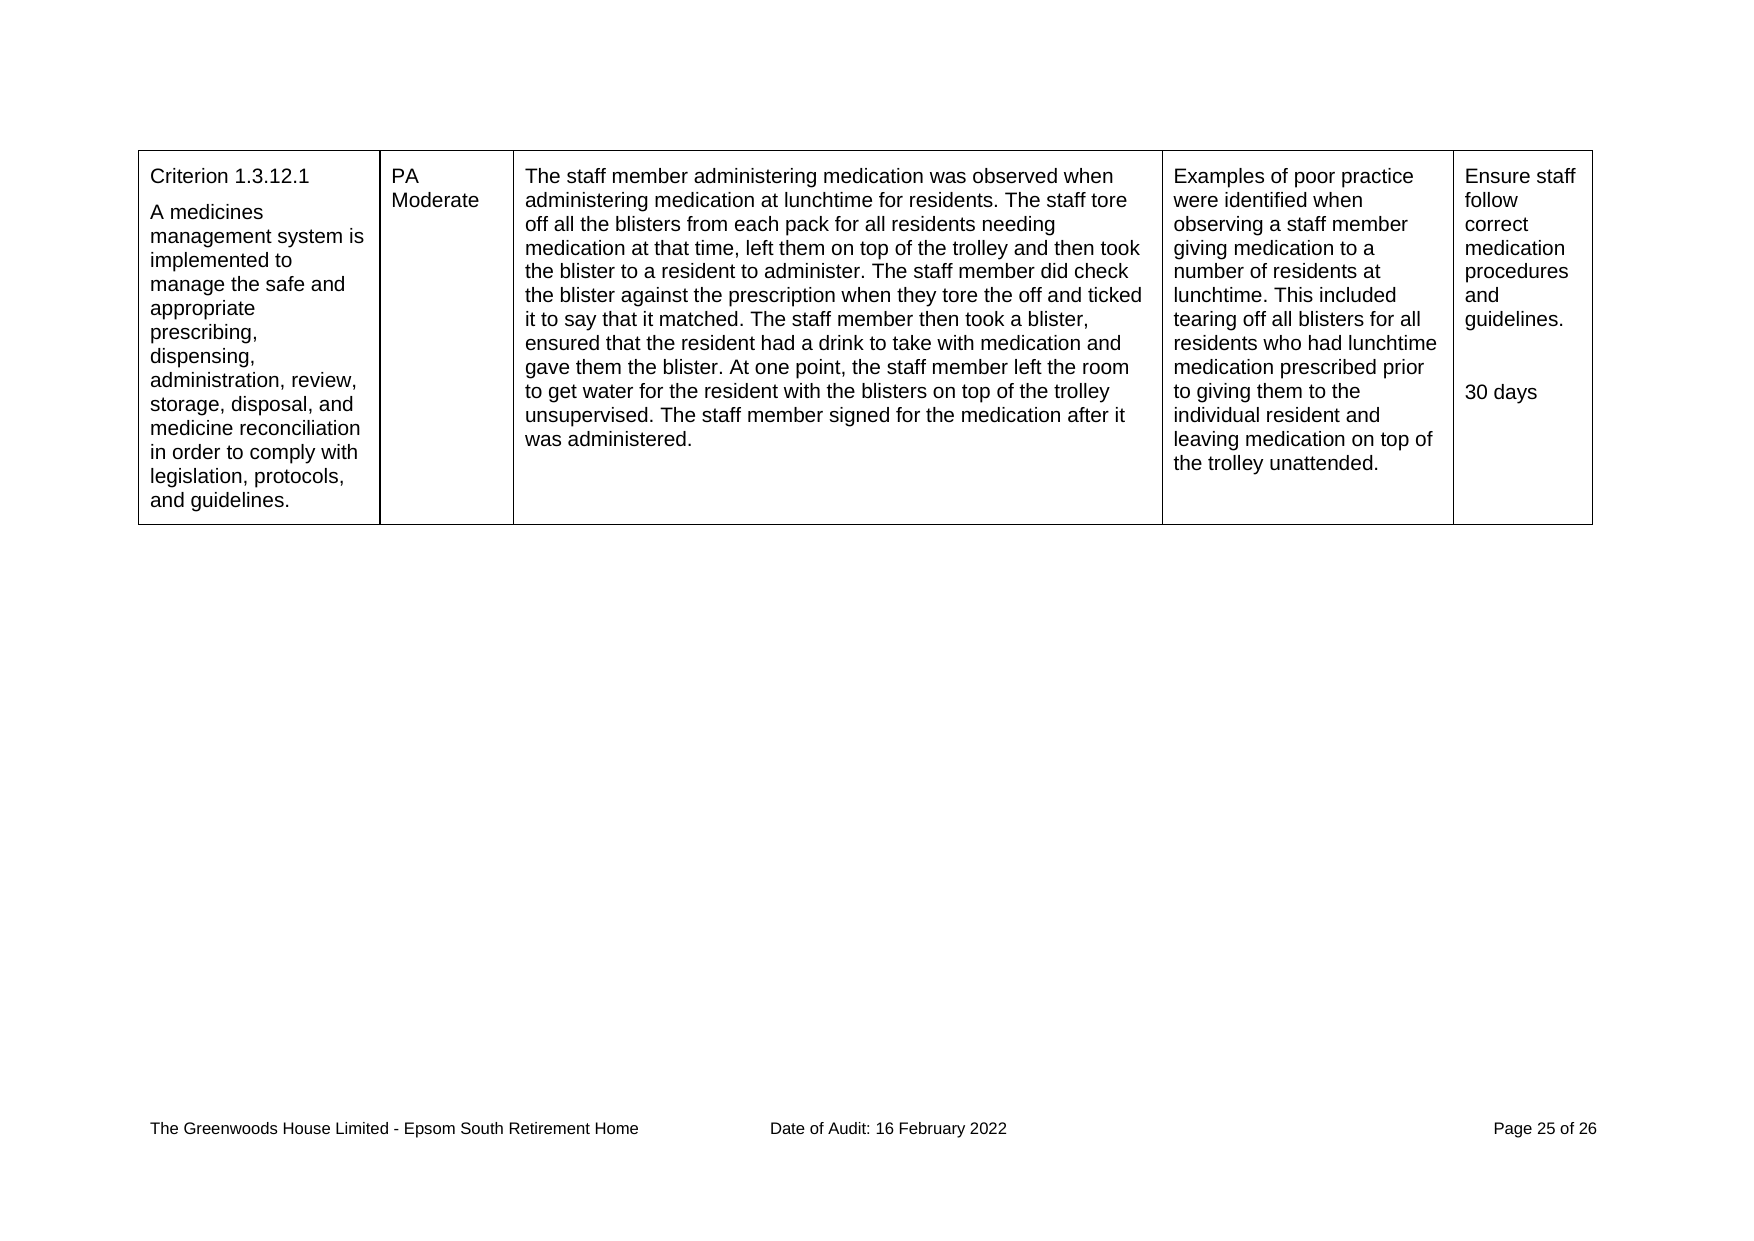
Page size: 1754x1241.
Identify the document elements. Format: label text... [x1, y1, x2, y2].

table_cell PA Moderate [381, 151, 513, 524]
table_cell Ensure staff follow correct medication procedures and guidelines. 30 days [1454, 151, 1592, 524]
table_cell The staff member administering medication was observed when administering medication at lunchtime for residents. The staff tore off all the blisters from each pack for all residents needing medication at that time, left them on top of the trolley and then took the blister to a resident to administer. The staff member did check the blister against the prescription when they tore the off and ticked it to say that it matched. The staff member then took a blister, ensured that the resident had a drink to take with medication and gave them the blister. At one point, the staff member left the room to get water for the resident with the blisters on top of the trolley unsupervised. The staff member signed for the medication after it was administered. [514, 151, 1162, 524]
table_cell Examples of poor practice were identified when observing a staff member giving medication to a number of residents at lunchtime. This included tearing off all blisters for all residents who had lunchtime medication prescribed prior to giving them to the individual resident and leaving medication on top of the trolley unattended. [1163, 151, 1453, 524]
table_cell Criterion 1.3.12.1 A medicines management system is implemented to manage the safe and appropriate prescribing, dispensing, administration, review, storage, disposal, and medicine reconciliation in order to comply with legislation, protocols, and guidelines. [139, 151, 379, 524]
